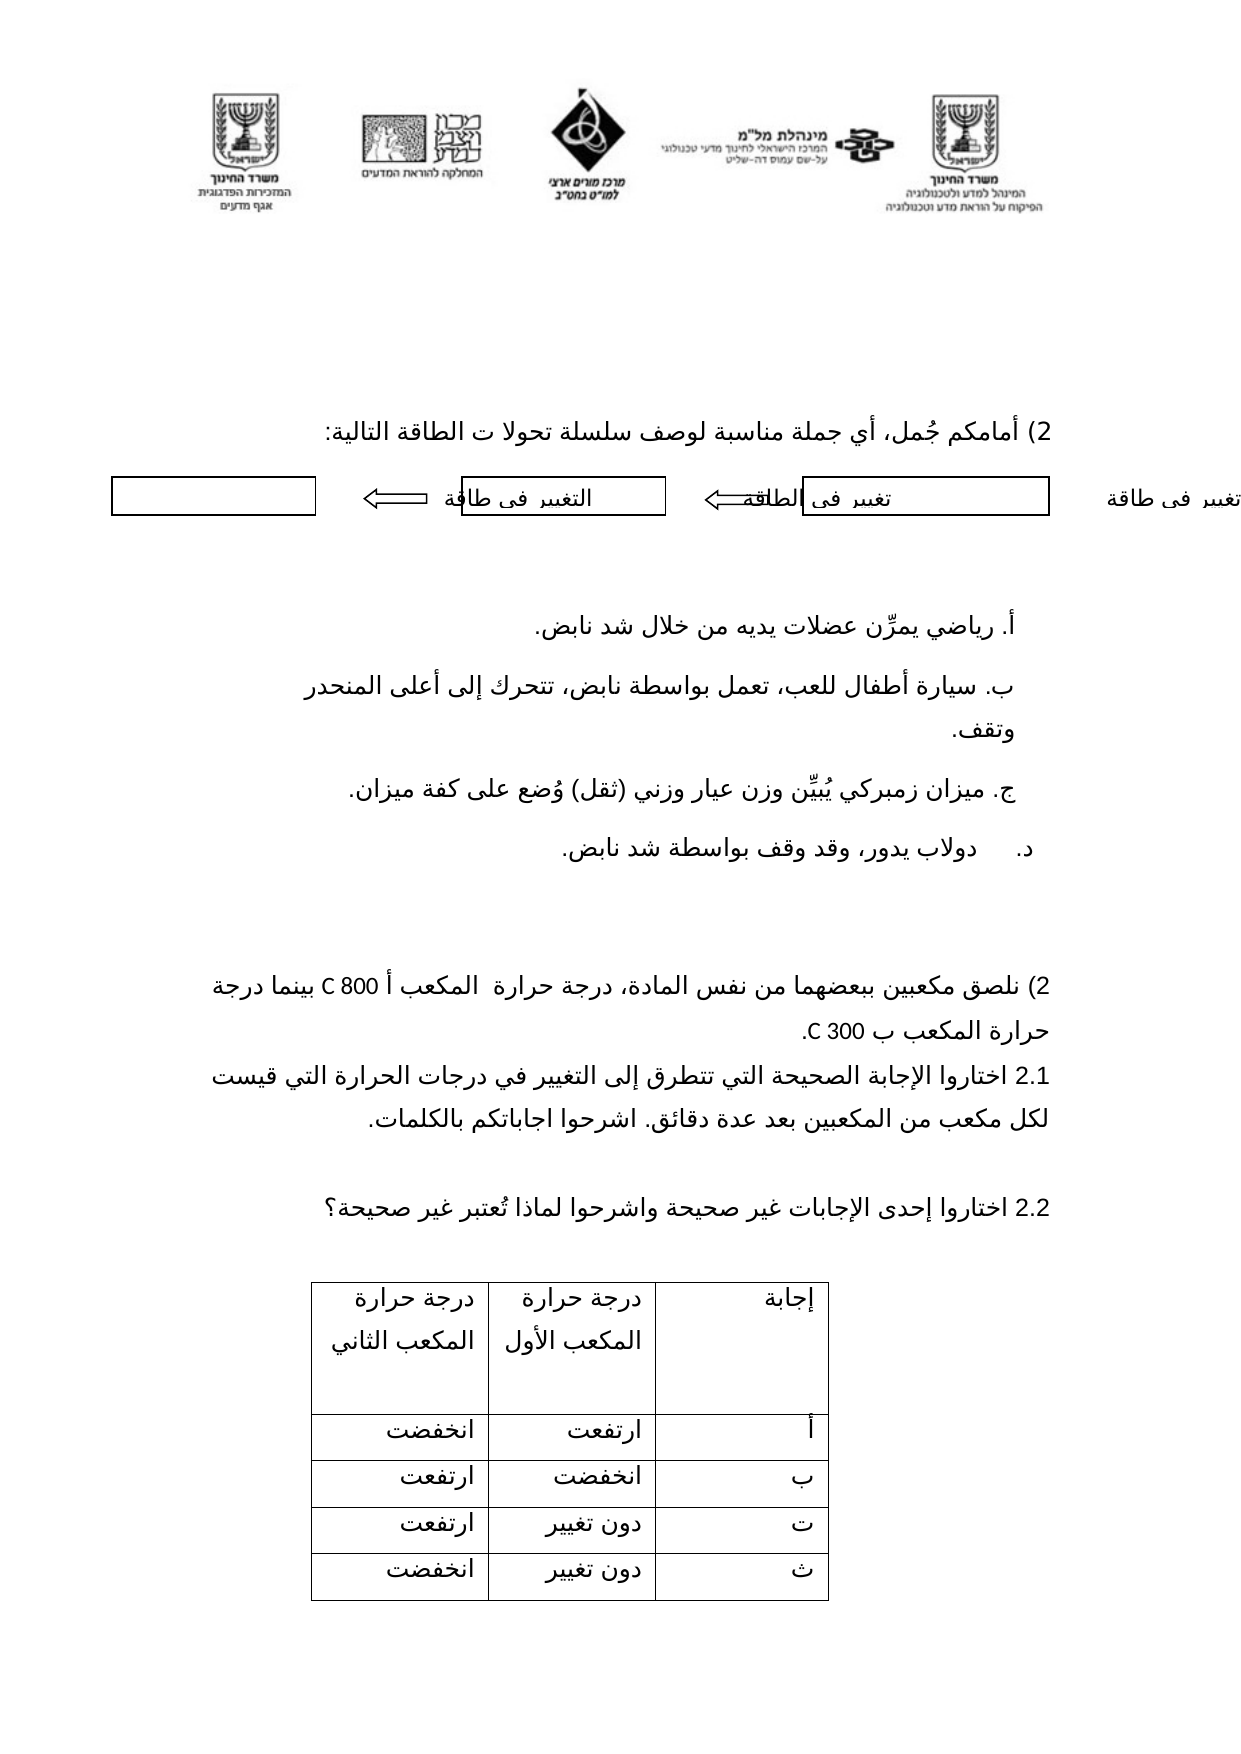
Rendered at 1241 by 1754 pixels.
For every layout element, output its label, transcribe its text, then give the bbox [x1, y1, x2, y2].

text 2) أمامكم جُمل، أي جملة مناسبة لوصف سلسلة تحولا ت الطاقة التالية: [187, 416, 1053, 446]
table_cell أ [656, 1415, 828, 1460]
text ج. ميزان زمبركي يُبيِّن وزن عيار وزني (ثقل) وُضع على كفة ميزان. [262, 774, 1015, 802]
table_cell انخفضت [312, 1415, 488, 1460]
table_header إجابة [656, 1283, 828, 1414]
table_header درجة حرارة المكعب الثاني [312, 1283, 488, 1414]
text 2) نلصق مكعبين ببعضهما من نفس المادة، درجة حرارة المكعب أ C 800 بينما درجة حرارة المكعب ب C 300. [187, 970, 1050, 1046]
table_cell ارتفعت [312, 1461, 488, 1507]
table_cell ارتفعت [312, 1508, 488, 1553]
table_cell ب [656, 1461, 828, 1507]
picture [187, 73, 1053, 230]
table_cell دون تغيير [489, 1554, 655, 1600]
text ب. سيارة أطفال للعب، تعمل بواسطة نابض، تتحرك إلى أعلى المنحدر وتقف. [262, 671, 1015, 743]
list دولاب يدور، وقد وقف بواسطة شد نابض. [262, 833, 1015, 862]
text 2.2 اختاروا إحدى الإجابات غير صحيحة واشرحوا لماذا تُعتبر غير صحيحة؟ [187, 1193, 1050, 1222]
table_cell ث [656, 1554, 828, 1600]
table_cell انخفضت [312, 1554, 488, 1600]
text 2.1 اختاروا الإجابة الصحيحة التي تتطرق إلى التغيير في درجات الحرارة التي قيست لكل مكعب من المكعبين بعد عدة دقائق. اشرحوا اجاباتكم بالكلمات. [187, 1061, 1050, 1133]
table_cell دون تغيير [489, 1508, 655, 1553]
table_cell ت [656, 1508, 828, 1553]
table_cell انخفضت [489, 1461, 655, 1507]
text أ. رياضي يمرِّن عضلات يديه من خلال شد نابض. [262, 611, 1015, 640]
table_cell ارتفعت [489, 1415, 655, 1460]
table_header درجة حرارة المكعب الأول [489, 1283, 655, 1414]
